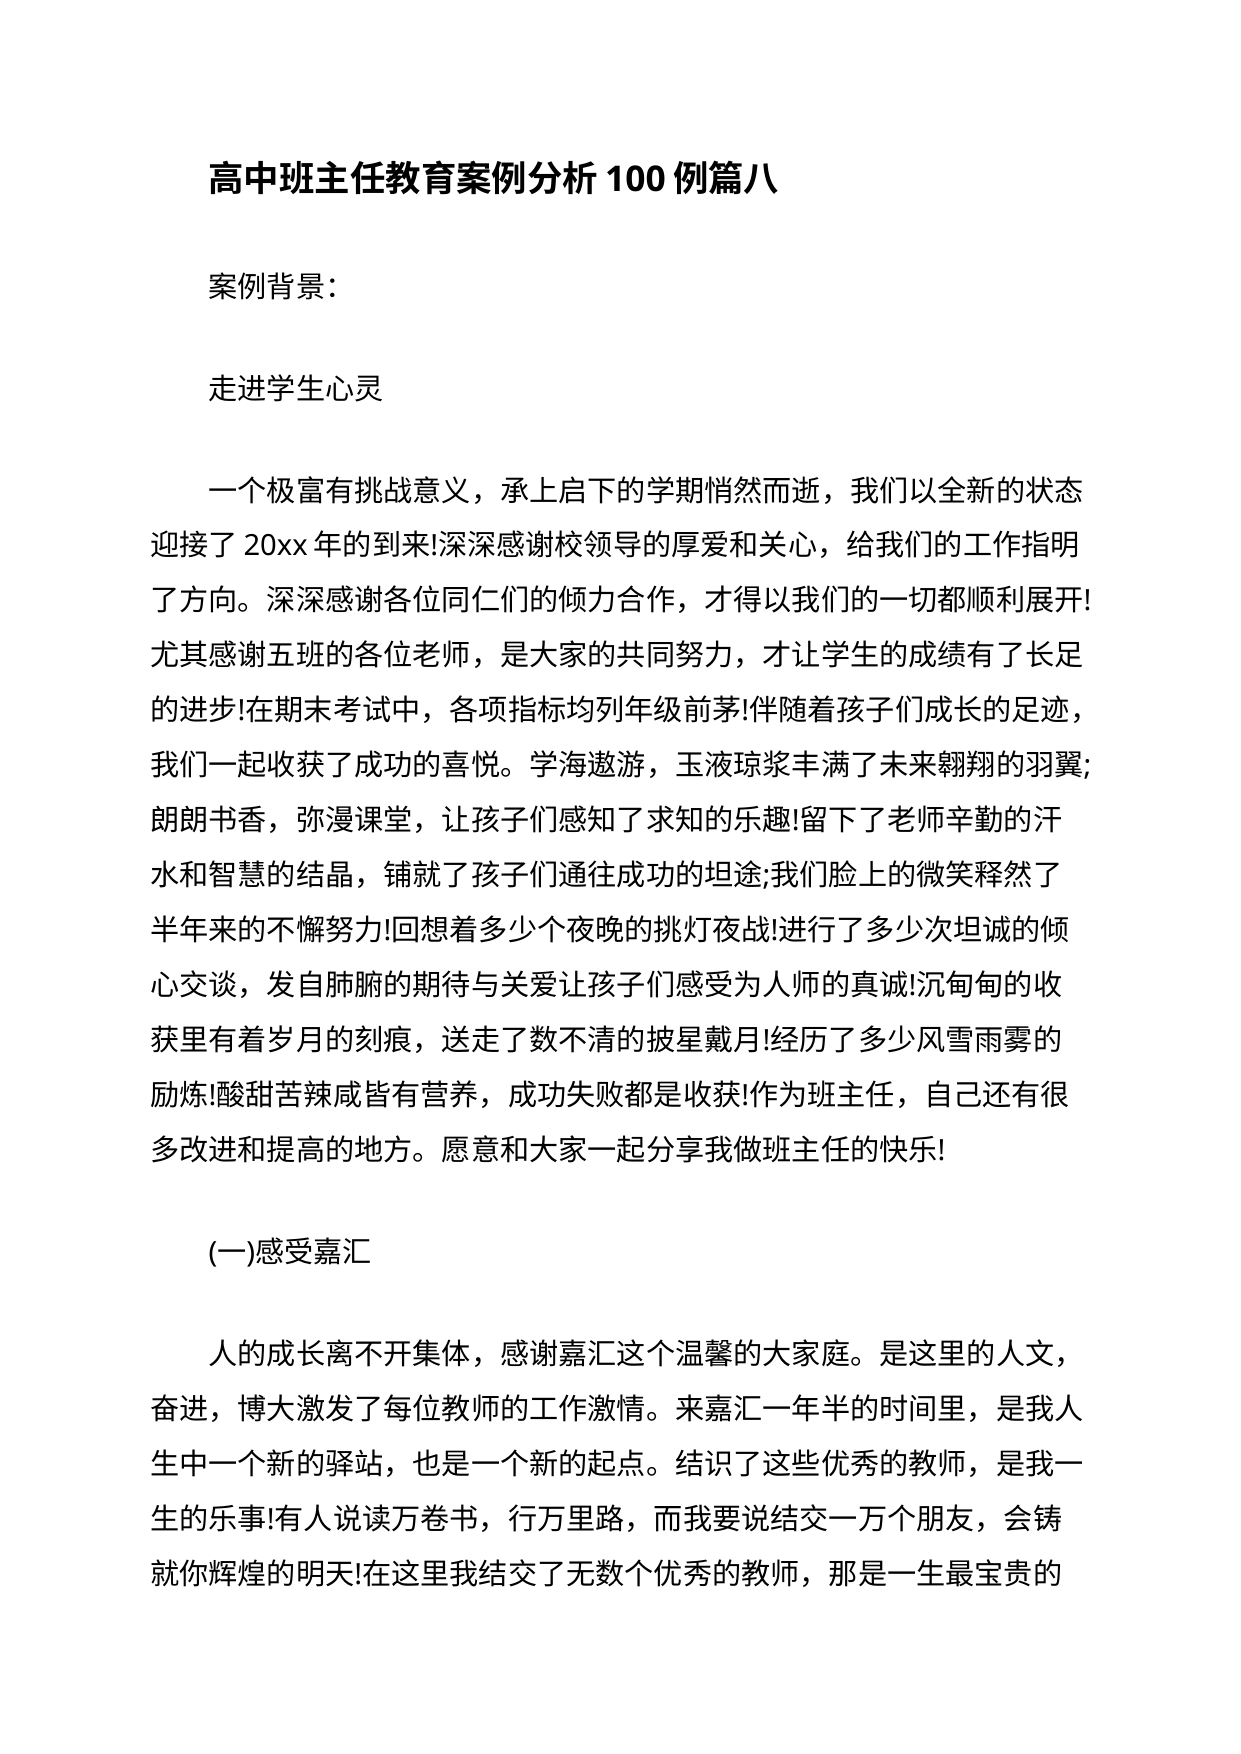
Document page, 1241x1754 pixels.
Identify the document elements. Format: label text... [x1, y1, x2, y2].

text (一)感受嘉汇 [150, 1229, 1090, 1271]
text 一个极富有挑战意义，承上启下的学期悄然而逝，我们以全新的状态迎接了20xx年的到来!深深感谢校领导的厚爱和关心，给我们的工作指明了方向。深深感谢各位同仁们的倾力合作，才得以我们的一切都顺利展开!尤其感谢五班的各位老师，是大家的共同努力，才让学生的成绩有了长足的进步!在期末考试中，各项指标均列年级前茅!伴随着孩子们成长的足迹，我们一起收获了成功的喜悦。学海遨游，玉液琼浆丰满了未来翱翔的羽翼;朗朗书香，弥漫课堂，让孩子们感知了求知的乐趣!留下了老师辛勤的汗水和智慧的结晶，铺就了孩子们通往成功的坦途;我们脸上的微笑释然了半年来的不懈努力!回想着多少个夜晚的挑灯夜战!进行了多少次坦诚的倾心交谈，发自肺腑的期待与关爱让孩子们感受为人师的真诚!沉甸甸的收获里有着岁月的刻痕，送走了数不清的披星戴月!经历了多少风雪雨雾的励炼!酸甜苦辣咸皆有营养，成功失败都是收获!作为班主任，自己还有很多改进和提高的地方。愿意和大家一起分享我做班主任的快乐! [150, 467, 1090, 1169]
text 案例背景： [150, 263, 1090, 306]
text 高中班主任教育案例分析100例篇八 [150, 150, 1090, 201]
text 走进学生心灵 [150, 365, 1090, 408]
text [150, 1331, 1090, 1593]
